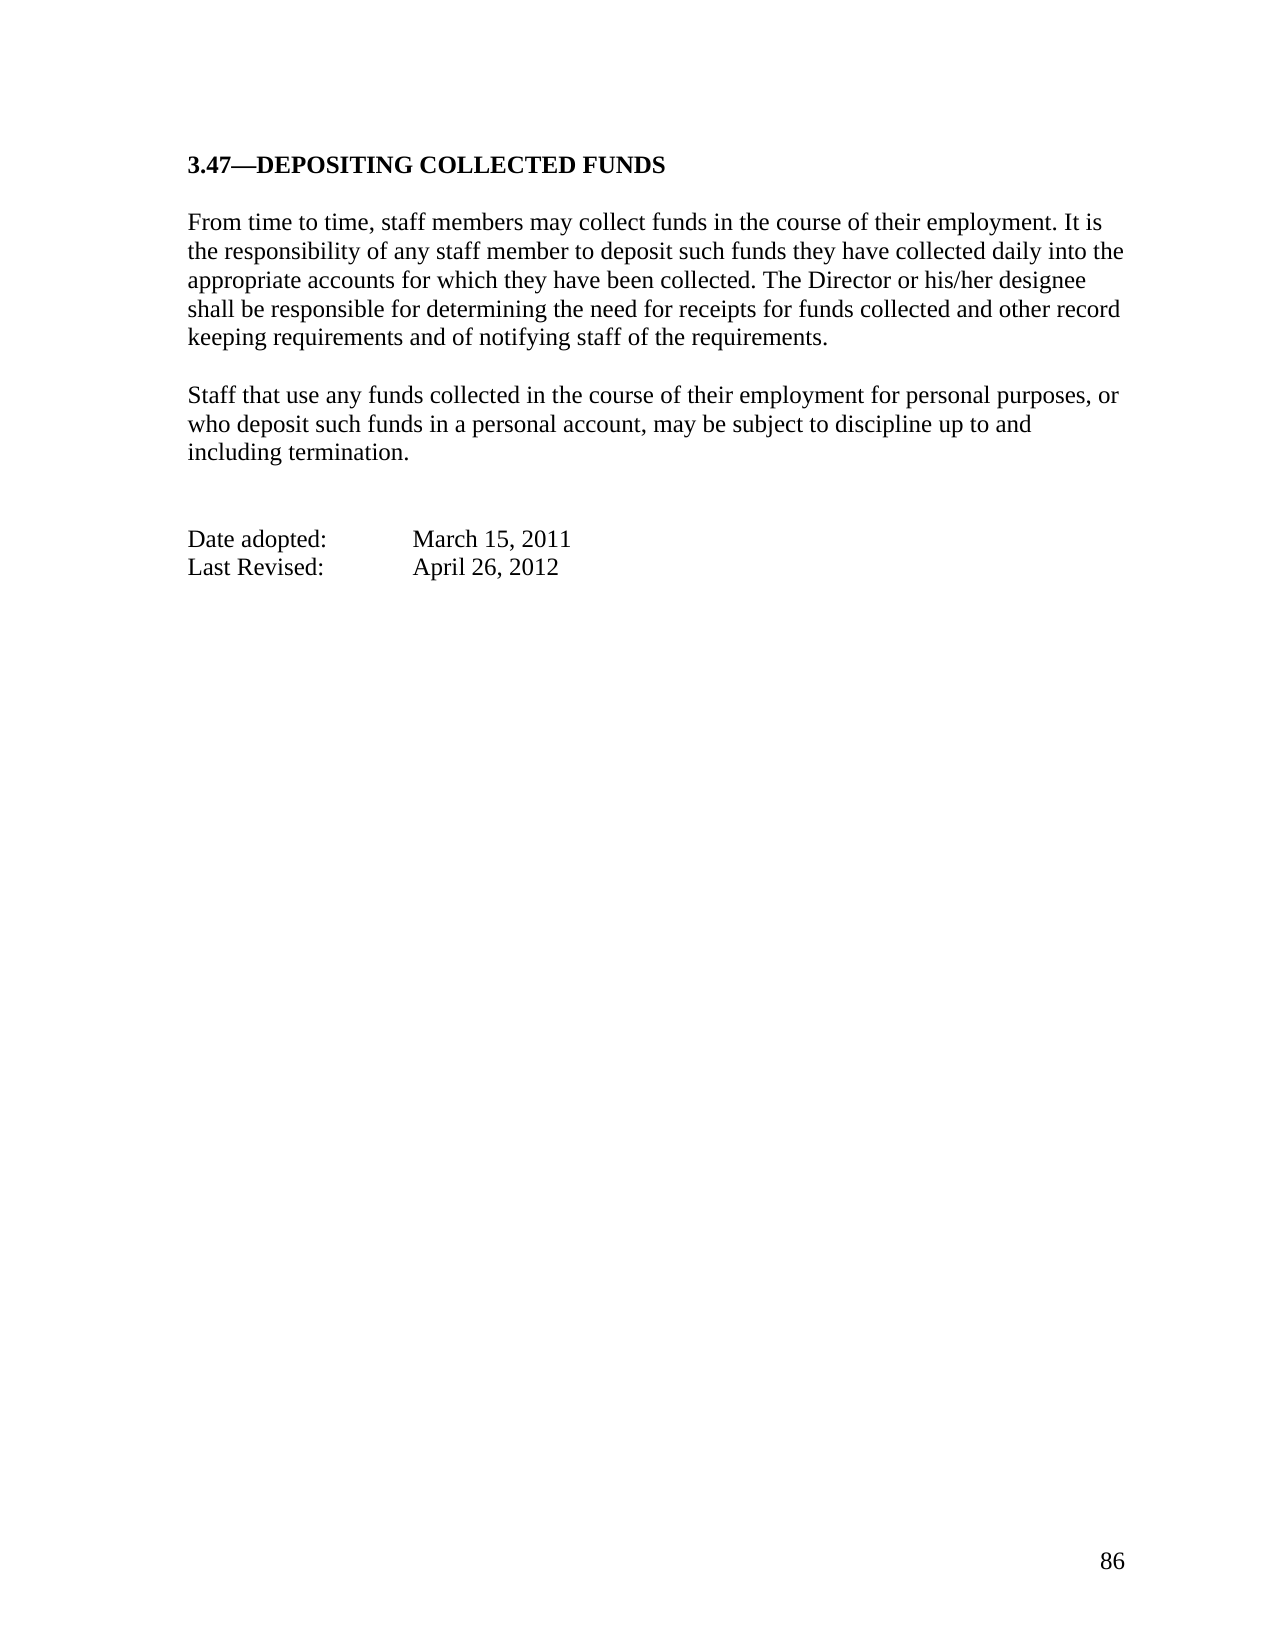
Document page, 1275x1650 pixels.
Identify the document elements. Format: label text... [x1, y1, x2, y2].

text Last Revised: April 26, 2012 [187, 552, 1125, 581]
text From time to time, staff members may collect funds in the course of their employment. It is the responsibility of any staff member to deposit such funds they have collected daily into the appropriate accounts for which they have been collected. The Director or his/her designee shall be responsible for determining the need for receipts for funds collected and other record keeping requirements and of notifying staff of the requirements. [187, 207, 1125, 351]
text 3.47—Depositing collected funds [187, 150, 1125, 179]
text Date adopted: March 15, 2011 [187, 524, 1125, 552]
text Staff that use any funds collected in the course of their employment for personal purposes, or who deposit such funds in a personal account, may be subject to discipline up to and including termination. [187, 380, 1125, 466]
